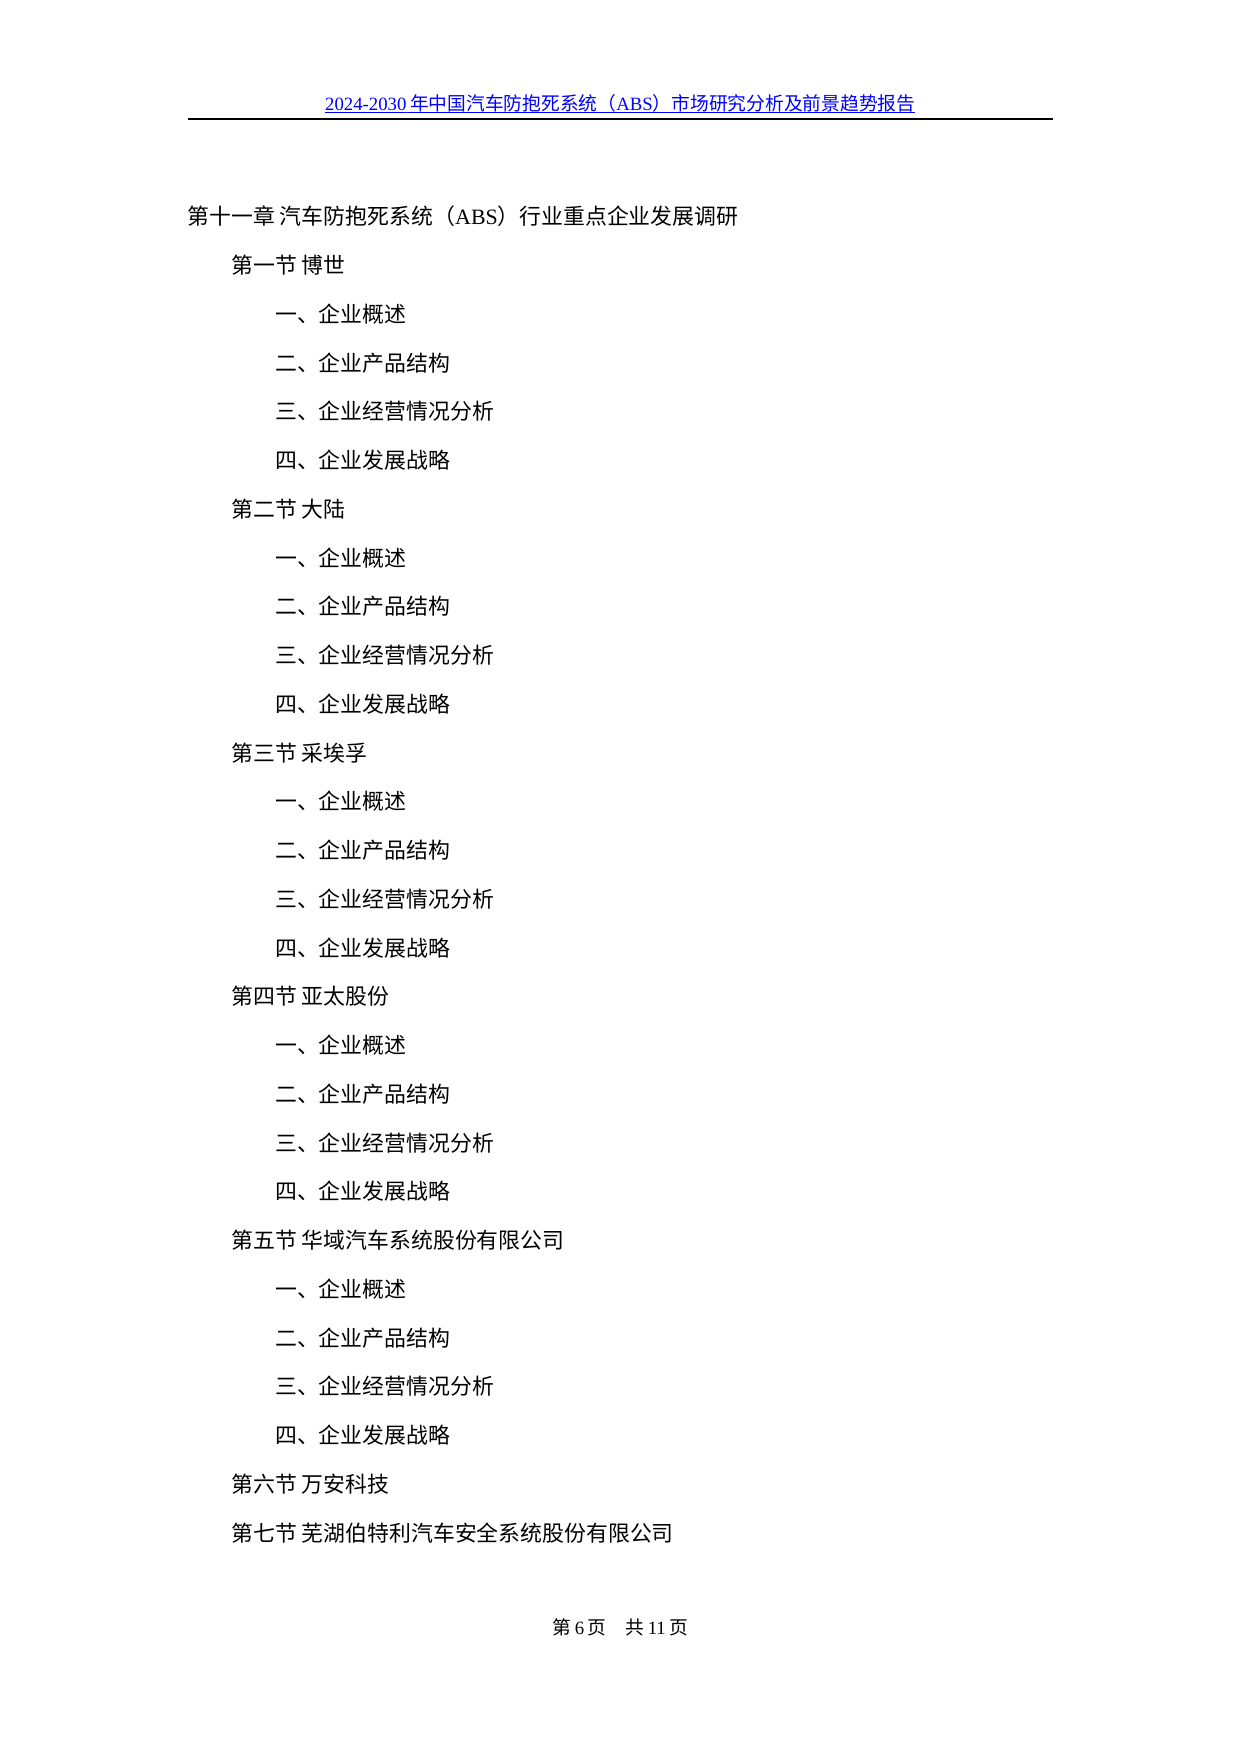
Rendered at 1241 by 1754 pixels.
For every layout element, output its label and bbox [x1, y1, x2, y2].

text [187, 150, 1053, 1548]
